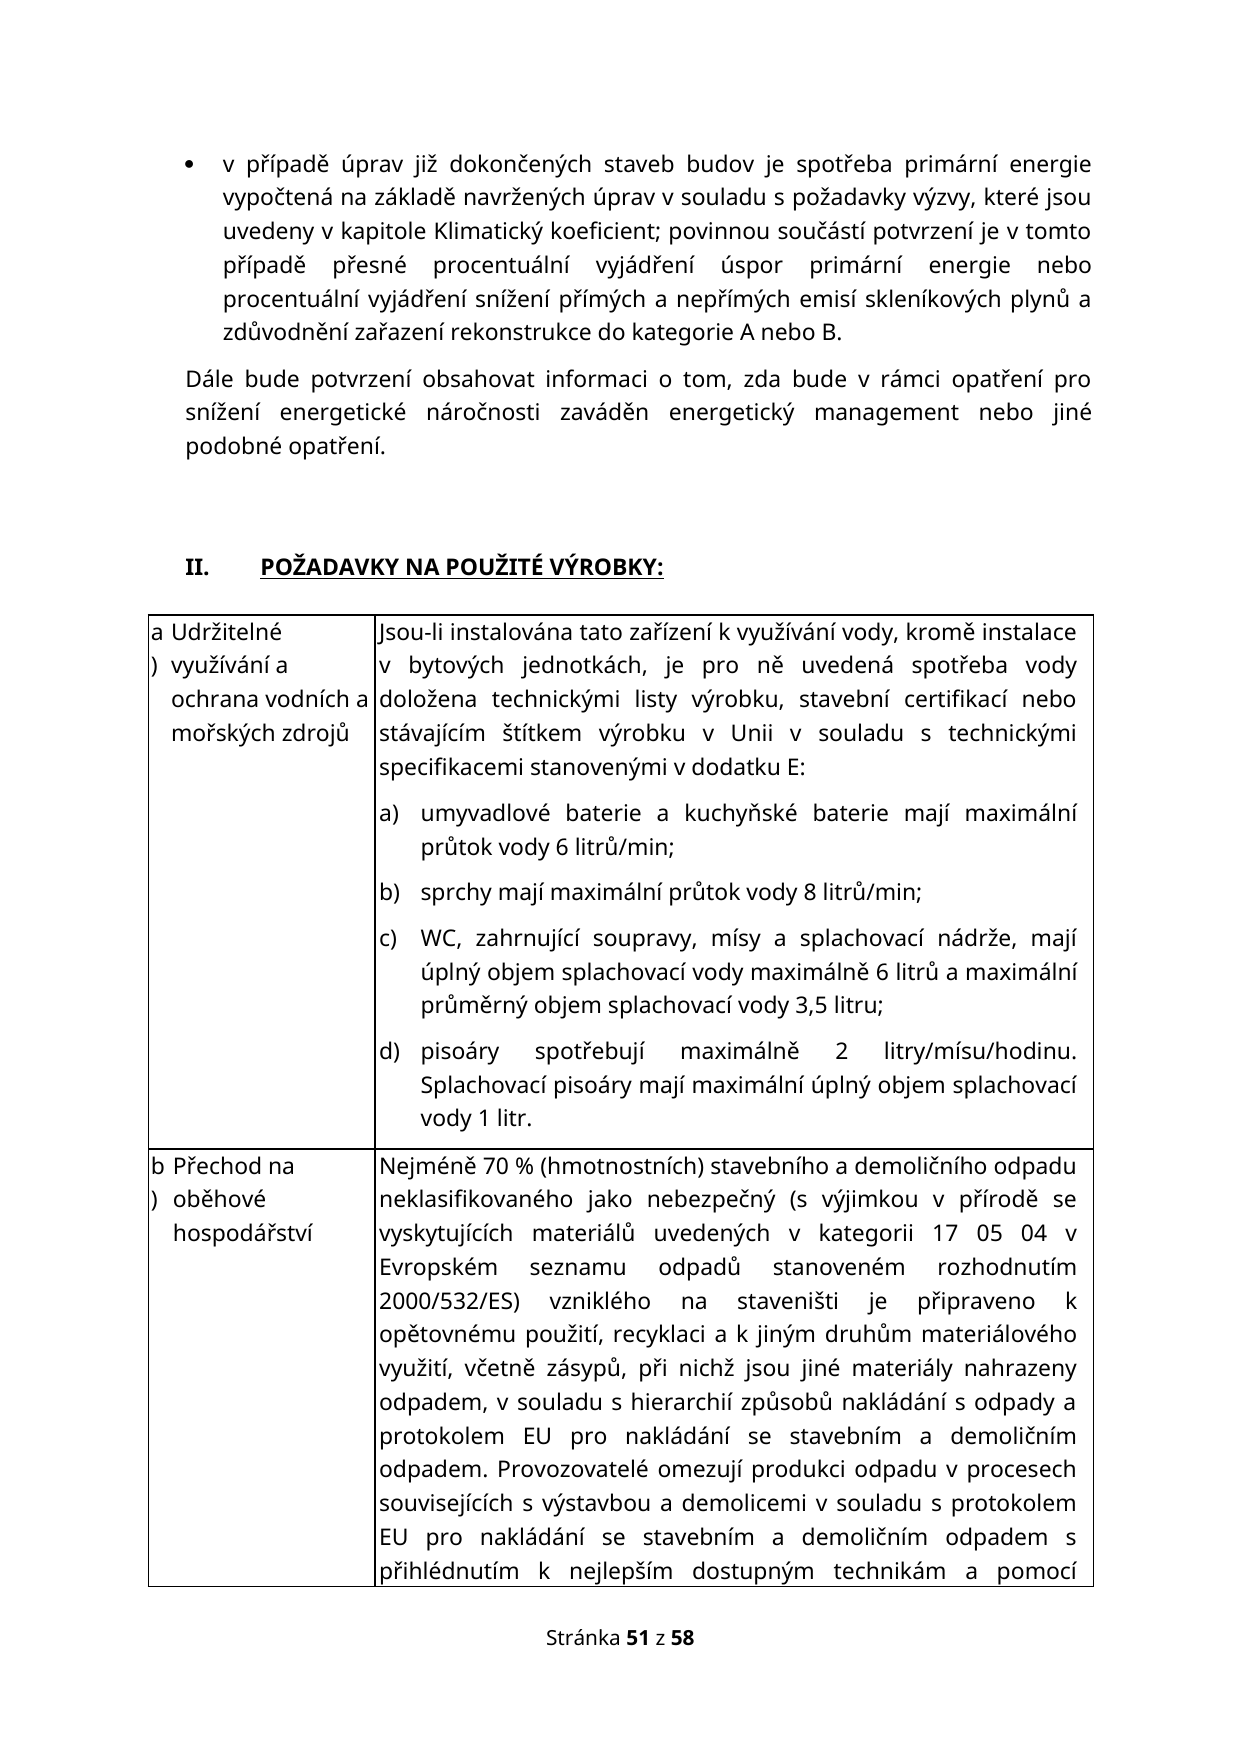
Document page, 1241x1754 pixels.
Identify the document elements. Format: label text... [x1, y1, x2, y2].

table_header Jsou-li instalována tato zařízení k využívání vody, kromě instalace v bytových jednotkách, je pro ně uvedená spotřeba vody doložena technickými listy výrobku, stavební certifikací nebo stávajícím štítkem výrobku v Unii v souladu s technickými specifikacemi stanovenými v dodatku E: [376, 616, 1093, 1148]
text Dále bude potvrzení obsahovat informaci o tom, zda bude v rámci opatření pro snížení energetické náročnosti zaváděn energetický management nebo jiné podobné opatření. [185, 363, 1093, 461]
list POŽADAVKY NA POUŽITÉ VÝROBKY: [185, 551, 1093, 583]
table_header [149, 616, 374, 1148]
table_cell [149, 1150, 374, 1586]
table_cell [376, 1150, 1093, 1586]
list v případě úprav již dokončených staveb budov je spotřeba primární energie vypočtená na základě navržených úprav v souladu s požadavky výzvy, které jsou uvedeny v kapitole Klimatický koeficient; povinnou součástí potvrzení je v tomto případě přesné procentuální vyjádření úspor primární energie nebo procentuální vyjádření snížení přímých a nepřímých emisí skleníkových plynů a zdůvodnění zařazení rekonstrukce do kategorie A nebo B. [185, 148, 1093, 348]
